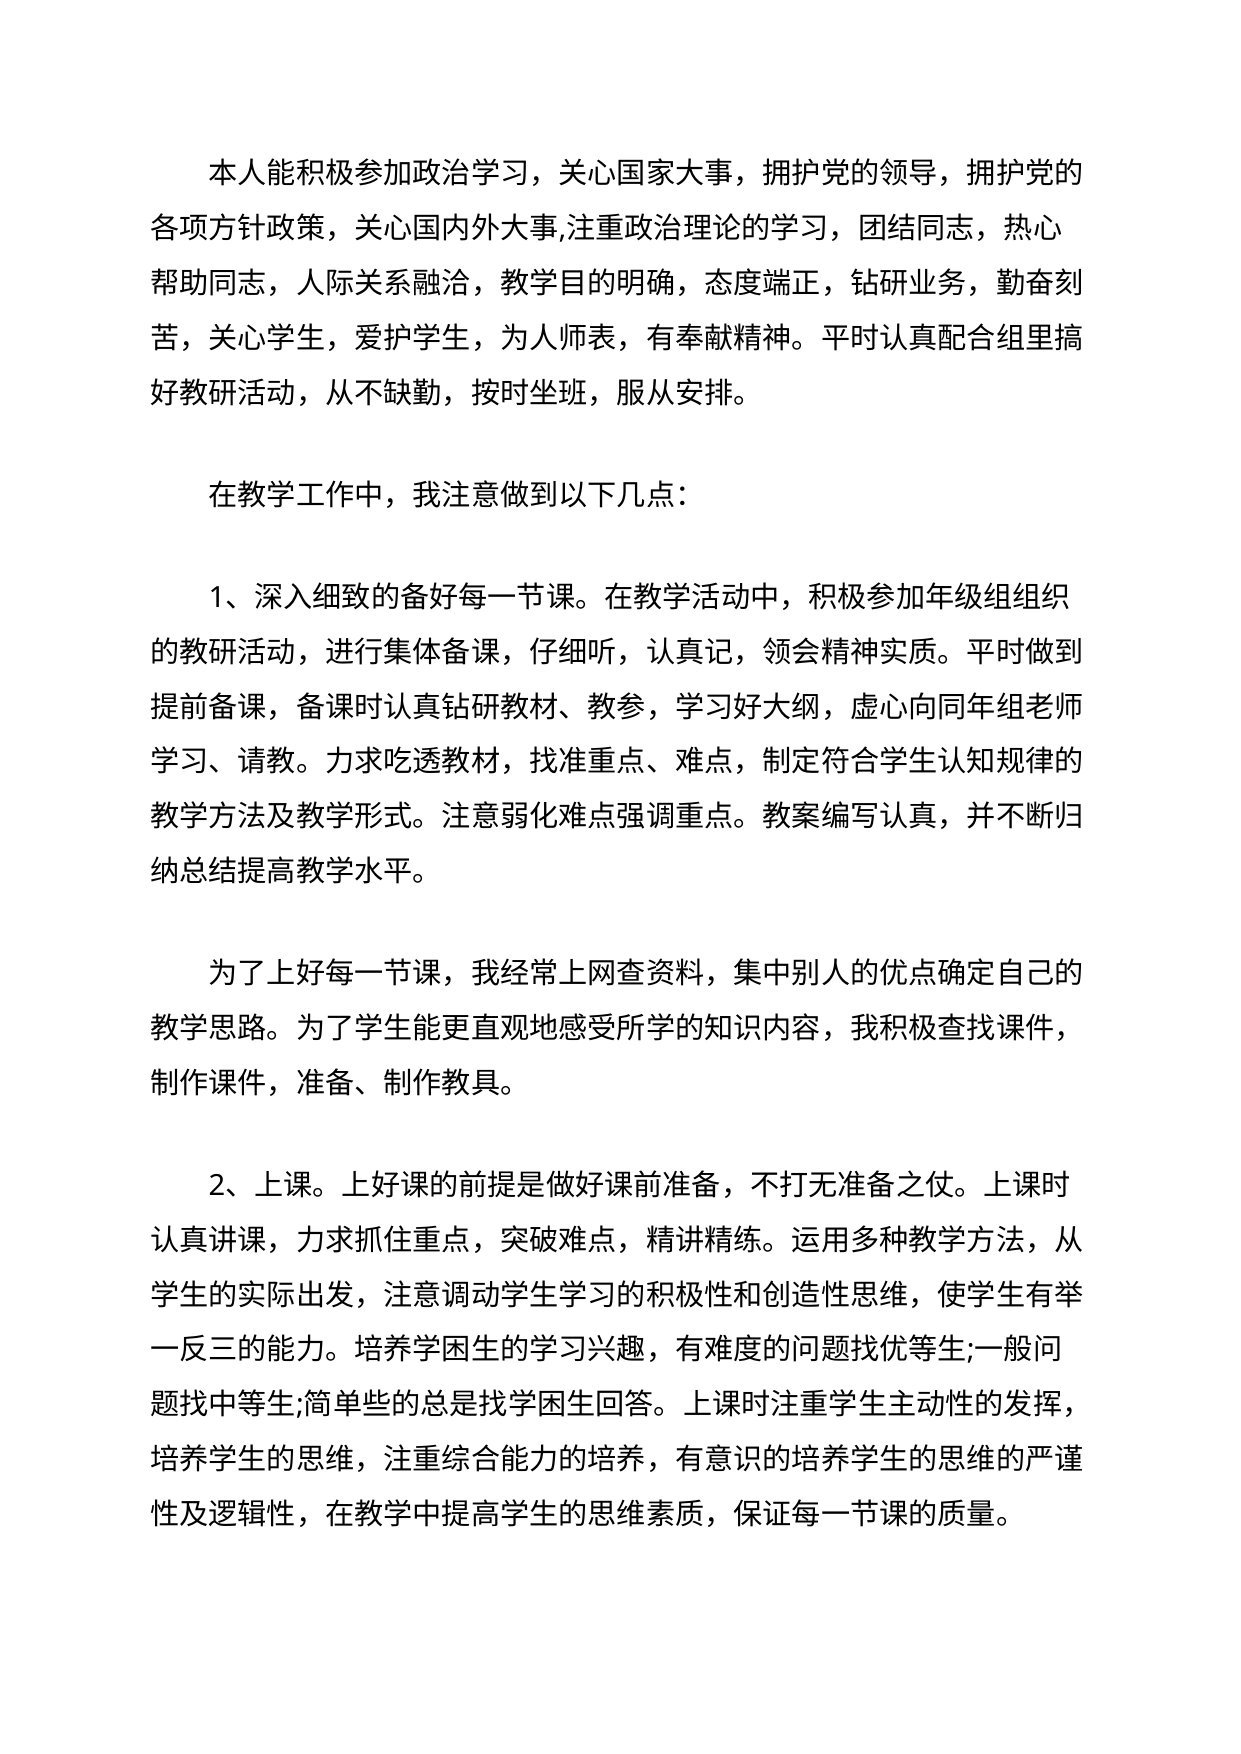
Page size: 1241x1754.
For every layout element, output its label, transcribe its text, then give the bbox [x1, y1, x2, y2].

text 在教学工作中，我注意做到以下几点： [150, 471, 1090, 514]
text 本人能积极参加政治学习，关心国家大事，拥护党的领导，拥护党的各项方针政策，关心国内外大事,注重政治理论的学习，团结同志，热心帮助同志，人际关系融洽，教学目的明确，态度端正，钻研业务，勤奋刻苦，关心学生，爱护学生，为人师表，有奉献精神。平时认真配合组里搞好教研活动，从不缺勤，按时坐班，服从安排。 [150, 150, 1090, 412]
text 为了上好每一节课，我经常上网查资料，集中别人的优点确定自己的教学思路。为了学生能更直观地感受所学的知识内容，我积极查找课件，制作课件，准备、制作教具。 [150, 949, 1090, 1102]
text 1、深入细致的备好每一节课。在教学活动中，积极参加年级组组织的教研活动，进行集体备课，仔细听，认真记，领会精神实质。平时做到提前备课，备课时认真钻研教材、教参，学习好大纲，虚心向同年组老师学习、请教。力求吃透教材，找准重点、难点，制定符合学生认知规律的教学方法及教学形式。注意弱化难点强调重点。教案编写认真，并不断归纳总结提高教学水平。 [150, 573, 1090, 890]
text 2、上课。上好课的前提是做好课前准备，不打无准备之仗。上课时认真讲课，力求抓住重点，突破难点，精讲精练。运用多种教学方法，从学生的实际出发，注意调动学生学习的积极性和创造性思维，使学生有举一反三的能力。培养学困生的学习兴趣，有难度的问题找优等生;一般问题找中等生;简单些的总是找学困生回答。上课时注重学生主动性的发挥，培养学生的思维，注重综合能力的培养，有意识的培养学生的思维的严谨性及逻辑性，在教学中提高学生的思维素质，保证每一节课的质量。 [150, 1161, 1090, 1533]
